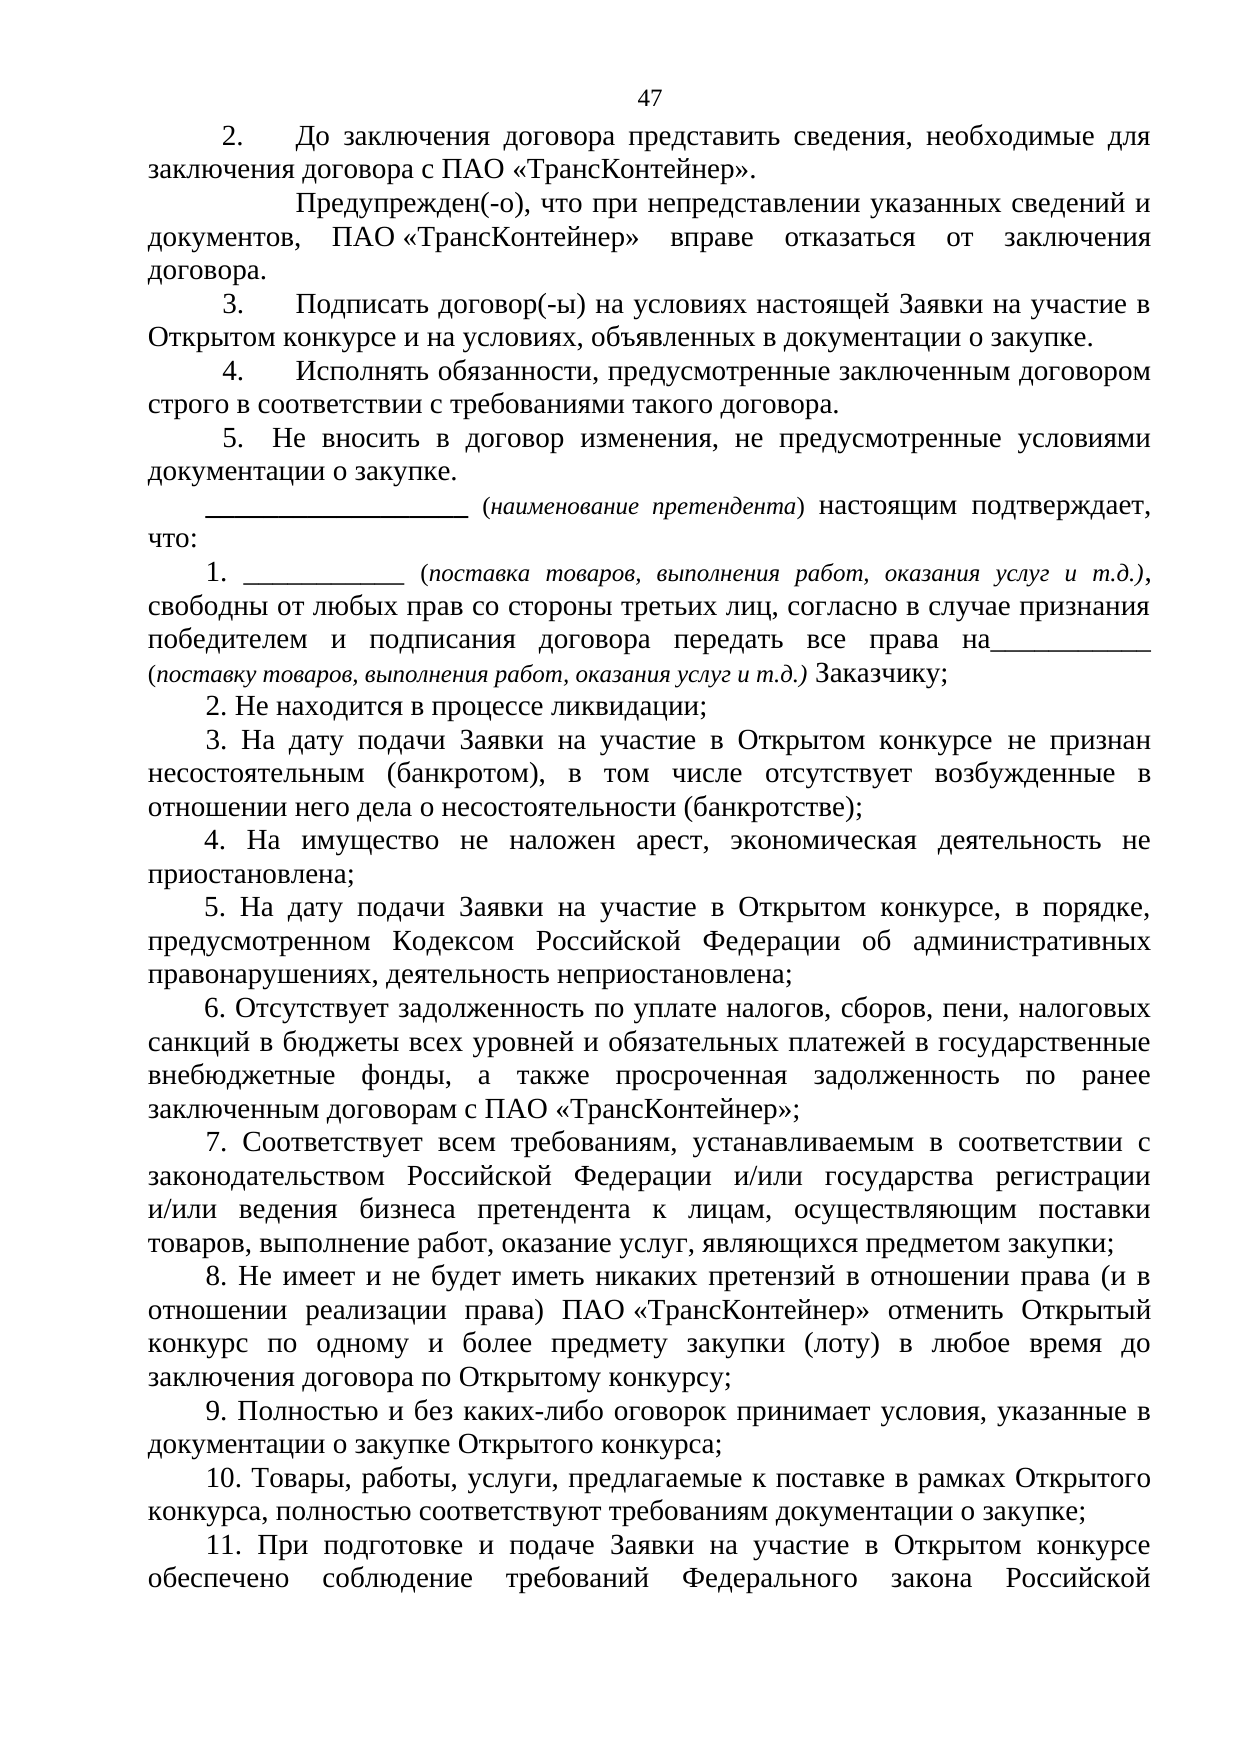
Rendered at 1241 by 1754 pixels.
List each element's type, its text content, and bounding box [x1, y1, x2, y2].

text 4. На имущество не наложен арест, экономическая деятельность не приостановлена; [148, 822, 1152, 889]
text 6. Отсутствует задолженность по уплате налогов, сборов, пени, налоговых санкций в бюджеты всех уровней и обязательных платежей в государственные внебюджетные фонды, а также просроченная задолженность по ранее заключенным договорам с ПАО «ТрансКонтейнер»; [148, 990, 1152, 1124]
text 8. Не имеет и не будет иметь никаких претензий в отношении права (и в отношении реализации права) ПАО «ТрансКонтейнер» отменить Открытый конкурс по одному и более предмету закупки (лоту) в любое время до заключения договора по Открытому конкурсу; [148, 1258, 1152, 1393]
list До заключения договора представить сведения, необходимые для заключения договора с ПАО «ТрансКонтейнер». [148, 118, 1152, 185]
text 2. Не находится в процессе ликвидации; [148, 688, 1152, 722]
text 9. Полностью и без каких-либо оговорок принимает условия, указанные в документации о закупке Открытого конкурса; [148, 1393, 1152, 1460]
text 3. На дату подачи Заявки на участие в Открытом конкурсе не признан несостоятельным (банкротом), в том числе отсутствует возбужденные в отношении него дела о несостоятельности (банкротстве); [148, 722, 1152, 822]
text __________________ (наименование претендента) настоящим подтверждает, что: [148, 487, 1152, 554]
text 7. Соответствует всем требованиям, устанавливаемым в соответствии с законодательством Российской Федерации и/или государства регистрации и/или ведения бизнеса претендента к лицам, осуществляющим поставки товаров, выполнение работ, оказание услуг, являющихся предметом закупки; [148, 1124, 1152, 1258]
text 1. ___________ (поставка товаров, выполнения работ, оказания услуг и т.д.), свободны от любых прав со стороны третьих лиц, согласно в случае признания победителем и подписания договора передать все права на___________ (поставку товаров, выполнения работ, оказания услуг и т.д.) Заказчику; [148, 554, 1152, 688]
text Предупрежден(-о), что при непредставлении указанных сведений и документов, ПАО «ТрансКонтейнер» вправе отказаться от заключения договора. [148, 185, 1152, 286]
list Не вносить в договор изменения, не предусмотренные условиями документации о закупке. [148, 420, 1152, 487]
list Исполнять обязанности, предусмотренные заключенным договором строго в соответствии с требованиями такого договора. [148, 353, 1152, 420]
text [148, 1527, 1152, 1594]
text 5. На дату подачи Заявки на участие в Открытом конкурсе, в порядке, предусмотренном Кодексом Российской Федерации об административных правонарушениях, деятельность неприостановлена; [148, 889, 1152, 990]
list Подписать договор(-ы) на условиях настоящей Заявки на участие в Открытом конкурсе и на условиях, объявленных в документации о закупке. [148, 286, 1152, 353]
text 10. Товары, работы, услуги, предлагаемые к поставке в рамках Открытого конкурса, полностью соответствуют требованиям документации о закупке; [148, 1460, 1152, 1527]
